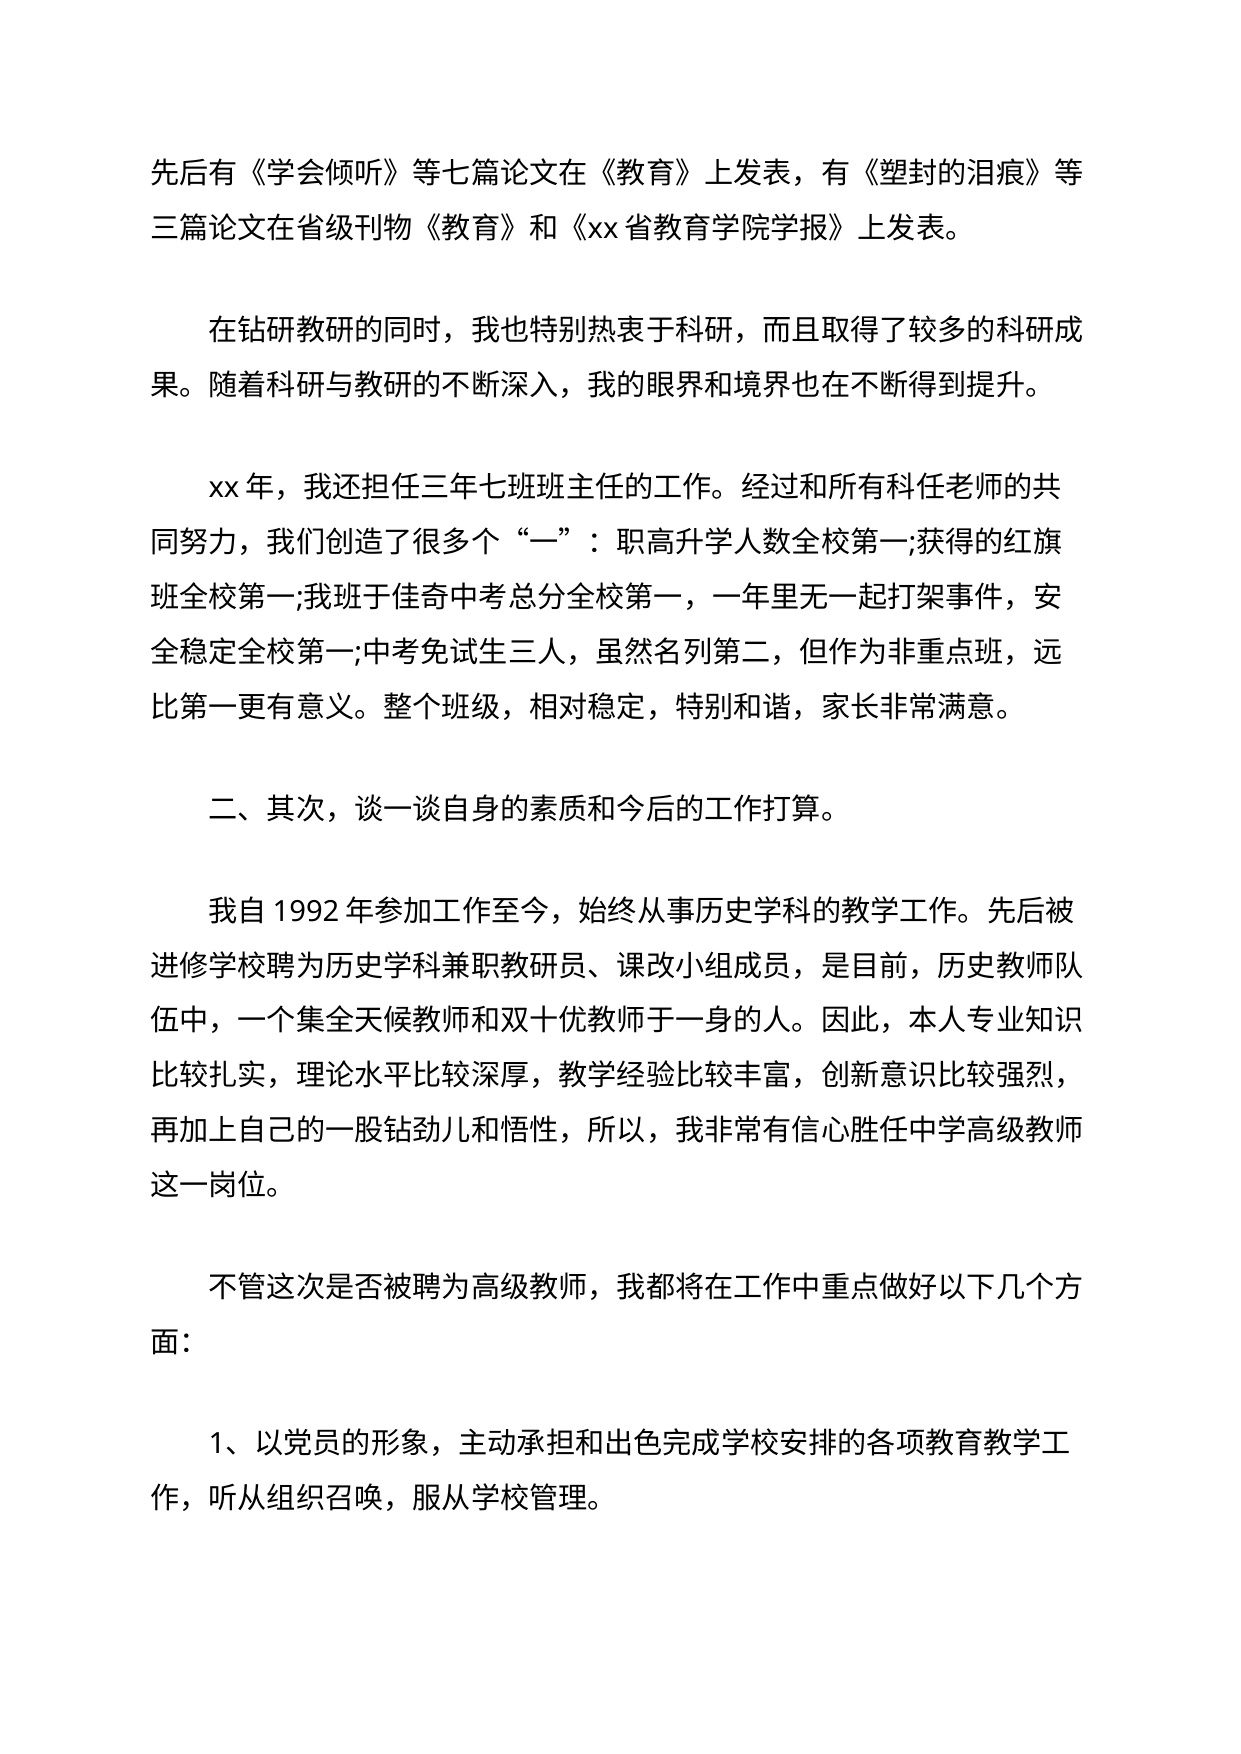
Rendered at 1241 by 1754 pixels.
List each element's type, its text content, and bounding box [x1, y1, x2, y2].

text 不管这次是否被聘为高级教师，我都将在工作中重点做好以下几个方面： [150, 1263, 1090, 1361]
text 我自1992年参加工作至今，始终从事历史学科的教学工作。先后被进修学校聘为历史学科兼职教研员、课改小组成员，是目前，历史教师队伍中，一个集全天候教师和双十优教师于一身的人。因此，本人专业知识比较扎实，理论水平比较深厚，教学经验比较丰富，创新意识比较强烈，再加上自己的一股钻劲儿和悟性，所以，我非常有信心胜任中学高级教师这一岗位。 [150, 887, 1090, 1204]
text xx年，我还担任三年七班班主任的工作。经过和所有科任老师的共同努力，我们创造了很多个“一”：职高升学人数全校第一;获得的红旗班全校第一;我班于佳奇中考总分全校第一，一年里无一起打架事件，安全稳定全校第一;中考免试生三人，虽然名列第二，但作为非重点班，远比第一更有意义。整个班级，相对稳定，特别和谐，家长非常满意。 [150, 463, 1090, 726]
text 在钻研教研的同时，我也特别热衷于科研，而且取得了较多的科研成果。随着科研与教研的不断深入，我的眼界和境界也在不断得到提升。 [150, 307, 1090, 404]
text 二、其次，谈一谈自身的素质和今后的工作打算。 [150, 785, 1090, 828]
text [150, 150, 1090, 247]
text 1、以党员的形象，主动承担和出色完成学校安排的各项教育教学工作，听从组织召唤，服从学校管理。 [150, 1420, 1090, 1517]
